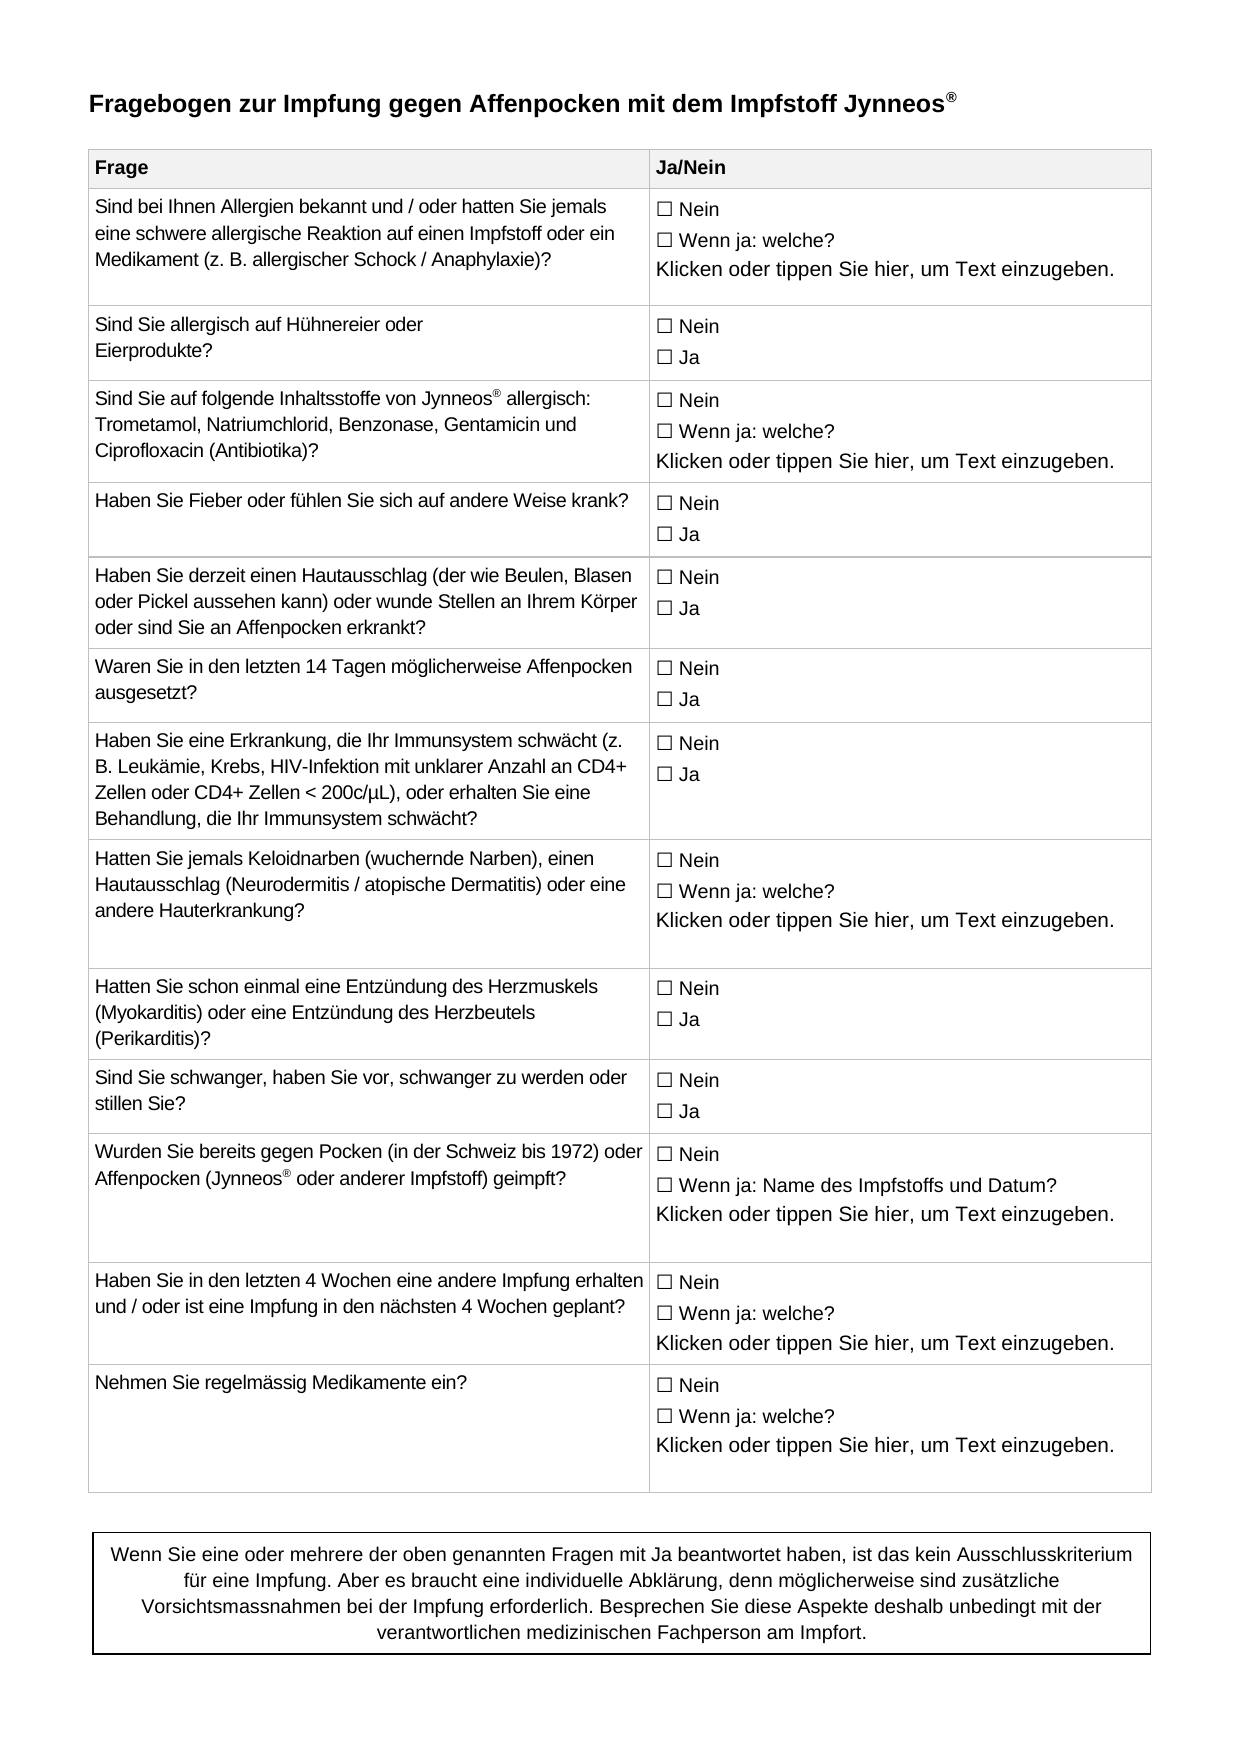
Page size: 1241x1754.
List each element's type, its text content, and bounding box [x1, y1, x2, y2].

table_cell Nein Wenn ja: welche? [650, 840, 1151, 968]
table_header Frage [89, 150, 649, 188]
table_cell Nein Ja [650, 558, 1151, 648]
table_cell Wurden Sie bereits gegen Pocken (in der Schweiz bis 1972) oder Affenpocken (Jynneos® oder anderer Impfstoff) geimpft? [89, 1134, 649, 1262]
table_cell Haben Sie derzeit einen Hautausschlag (der wie Beulen, Blasen oder Pickel aussehen kann) oder wunde Stellen an Ihrem Körper oder sind Sie an Affenpocken erkrankt? [89, 558, 649, 648]
table_cell Nein Wenn ja: welche? [650, 189, 1151, 305]
table_cell Waren Sie in den letzten 14 Tagen möglicherweise Affenpocken ausgesetzt? [89, 649, 649, 722]
table_cell Nein Wenn ja: welche? [650, 1365, 1151, 1492]
table_cell Nein Ja [650, 969, 1151, 1059]
table_cell Nein Wenn ja: welche? [650, 381, 1151, 482]
table_cell Nehmen Sie regelmässig Medikamente ein? [89, 1365, 649, 1492]
table_cell Nein Ja [650, 649, 1151, 722]
table_cell Haben Sie in den letzten 4 Wochen eine andere Impfung erhalten und / oder ist eine Impfung in den nächsten 4 Wochen geplant? [89, 1263, 649, 1364]
table_cell Nein Ja [650, 1060, 1151, 1133]
table_header Ja/Nein [650, 150, 1151, 188]
table_cell Nein Wenn ja: Name des Impfstoffs und Datum? [650, 1134, 1151, 1262]
table_cell Nein Ja [650, 483, 1151, 556]
table_cell Sind Sie schwanger, haben Sie vor, schwanger zu werden oder stillen Sie? [89, 1060, 649, 1133]
table_cell Haben Sie eine Erkrankung, die Ihr Immunsystem schwächt (z. B. Leukämie, Krebs, HIV-Infektion mit unklarer Anzahl an CD4+ Zellen oder CD4+ Zellen < 200c/µL), oder erhalten Sie eine Behandlung, die Ihr Immunsystem schwächt? [89, 723, 649, 839]
table_cell Sind Sie auf folgende Inhaltsstoffe von Jynneos® allergisch: Trometamol, Natriumchlorid, Benzonase, Gentamicin und Ciprofloxacin (Antibiotika)? [89, 381, 649, 482]
table_cell Nein Ja [650, 723, 1151, 839]
table_cell Hatten Sie jemals Keloidnarben (wuchernde Narben), einen Hautausschlag (Neurodermitis / atopische Dermatitis) oder eine andere Hauterkrankung? [89, 840, 649, 968]
table_cell Sind Sie allergisch auf Hühnereier oder Eierprodukte? [89, 306, 649, 380]
table_cell Nein Wenn ja: welche? [650, 1263, 1151, 1364]
table_cell Sind bei Ihnen Allergien bekannt und / oder hatten Sie jemals eine schwere allergische Reaktion auf einen Impfstoff oder ein Medikament (z. B. allergischer Schock / Anaphylaxie)? [89, 189, 649, 305]
table_cell Nein Ja [650, 306, 1151, 380]
table_cell Haben Sie Fieber oder fühlen Sie sich auf andere Weise krank? [89, 483, 649, 556]
table_cell Hatten Sie schon einmal eine Entzündung des Herzmuskels (Myokarditis) oder eine Entzündung des Herzbeutels (Perikarditis)? [89, 969, 649, 1059]
text Fragebogen zur Impfung gegen Affenpocken mit dem Impfstoff Jynneos® [89, 89, 1152, 117]
